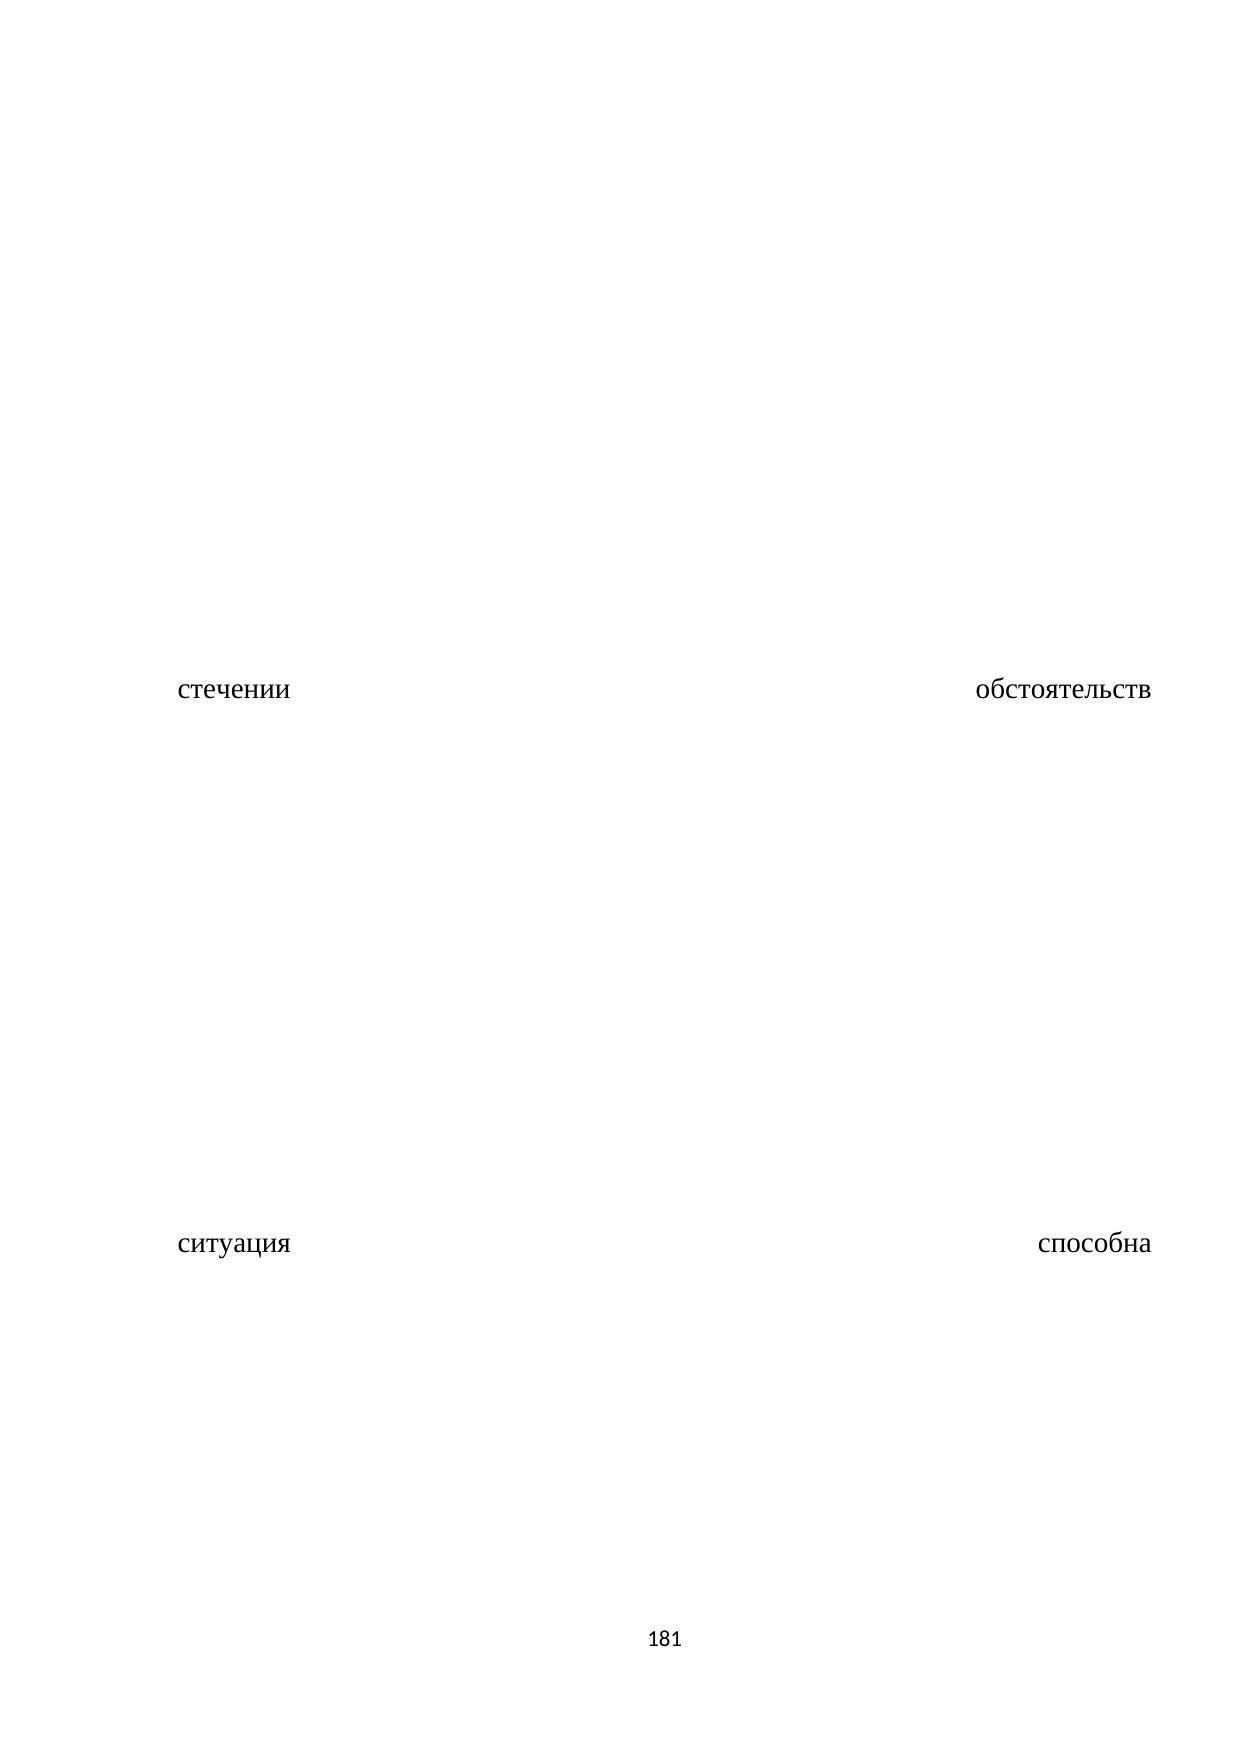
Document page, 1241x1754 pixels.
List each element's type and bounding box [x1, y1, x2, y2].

text [177, 118, 1152, 1611]
